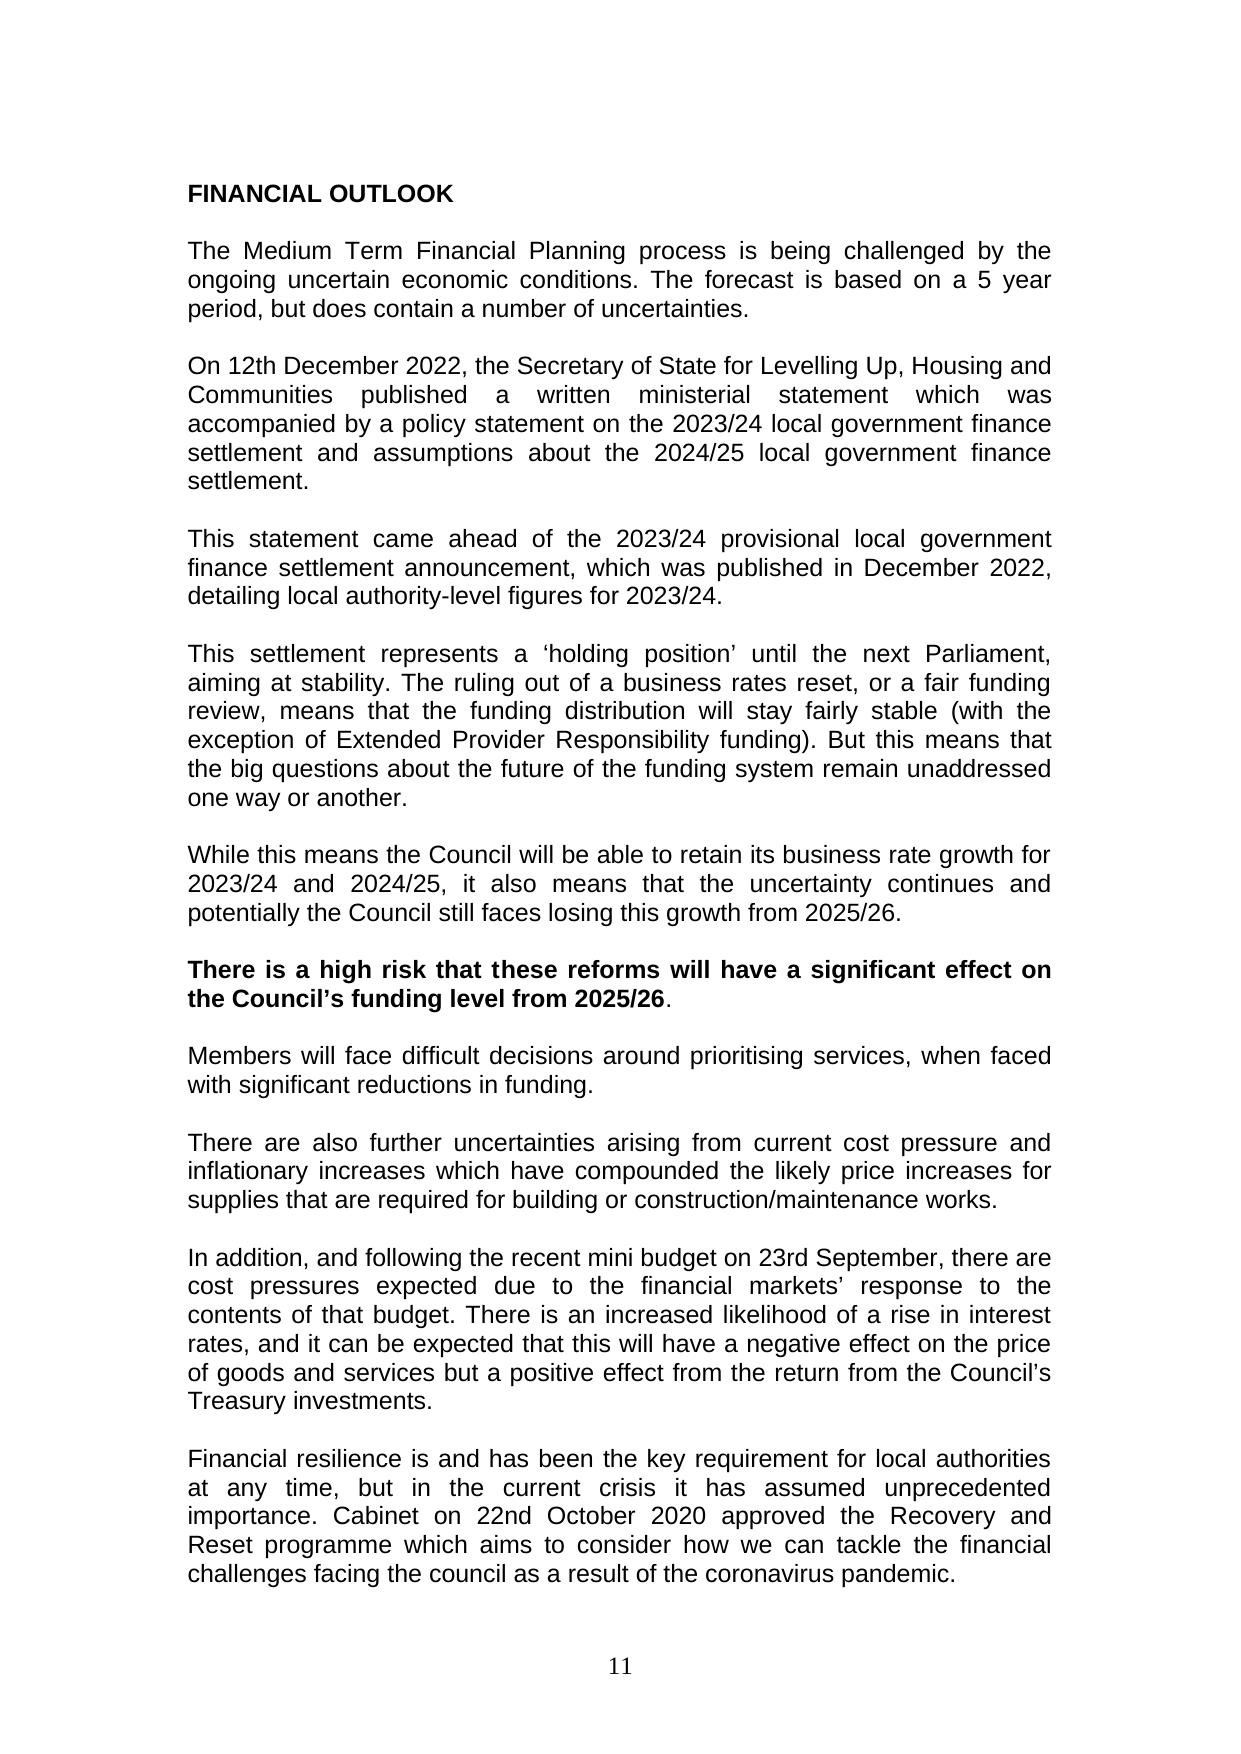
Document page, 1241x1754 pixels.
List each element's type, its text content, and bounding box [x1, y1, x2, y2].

text There are also further uncertainties arising from current cost pressure and inflationary increases which have compounded the likely price increases for supplies that are required for building or construction/maintenance works. [187, 1127, 1053, 1214]
text In addition, and following the recent mini budget on 23rd September, there are cost pressures expected due to the financial markets’ response to the contents of that budget. There is an increased likelihood of a rise in interest rates, and it can be expected that this will have a negative effect on the price of goods and services but a positive effect from the return from the Council’s Treasury investments. [187, 1242, 1053, 1415]
text Members will face difficult decisions around prioritising services, when faced with significant reductions in funding. [187, 1041, 1053, 1099]
text This statement came ahead of the 2023/24 provisional local government finance settlement announcement, which was published in December 2022, detailing local authority-level figures for 2023/24. [187, 524, 1053, 610]
text Financial resilience is and has been the key requirement for local authorities at any time, but in the current crisis it has assumed unprecedented importance. Cabinet on 22nd October 2020 approved the Recovery and Reset programme which aims to consider how we can tackle the financial challenges facing the council as a result of the coronavirus pandemic. [187, 1444, 1053, 1587]
text The Medium Term Financial Planning process is being challenged by the ongoing uncertain economic conditions. The forecast is based on a 5 year period, but does contain a number of uncertainties. [187, 236, 1053, 322]
text This settlement represents a ‘holding position’ until the next Parliament, aiming at stability. The ruling out of a business rates reset, or a fair funding review, means that the funding distribution will stay fairly stable (with the exception of Extended Provider Responsibility funding). But this means that the big questions about the future of the funding system remain unaddressed one way or another. [187, 639, 1053, 811]
text FINANCIAL OUTLOOK [187, 179, 1053, 207]
text On 12th December 2022, the Secretary of State for Levelling Up, Housing and Communities published a written ministerial statement which was accompanied by a policy statement on the 2023/24 local government finance settlement and assumptions about the 2024/25 local government finance settlement. [187, 351, 1053, 495]
text While this means the Council will be able to retain its business rate growth for 2023/24 and 2024/25, it also means that the uncertainty continues and potentially the Council still faces losing this growth from 2025/26. [187, 840, 1053, 926]
text There is a high risk that these reforms will have a significant effect on the Council’s funding level from 2025/26. [187, 955, 1053, 1012]
